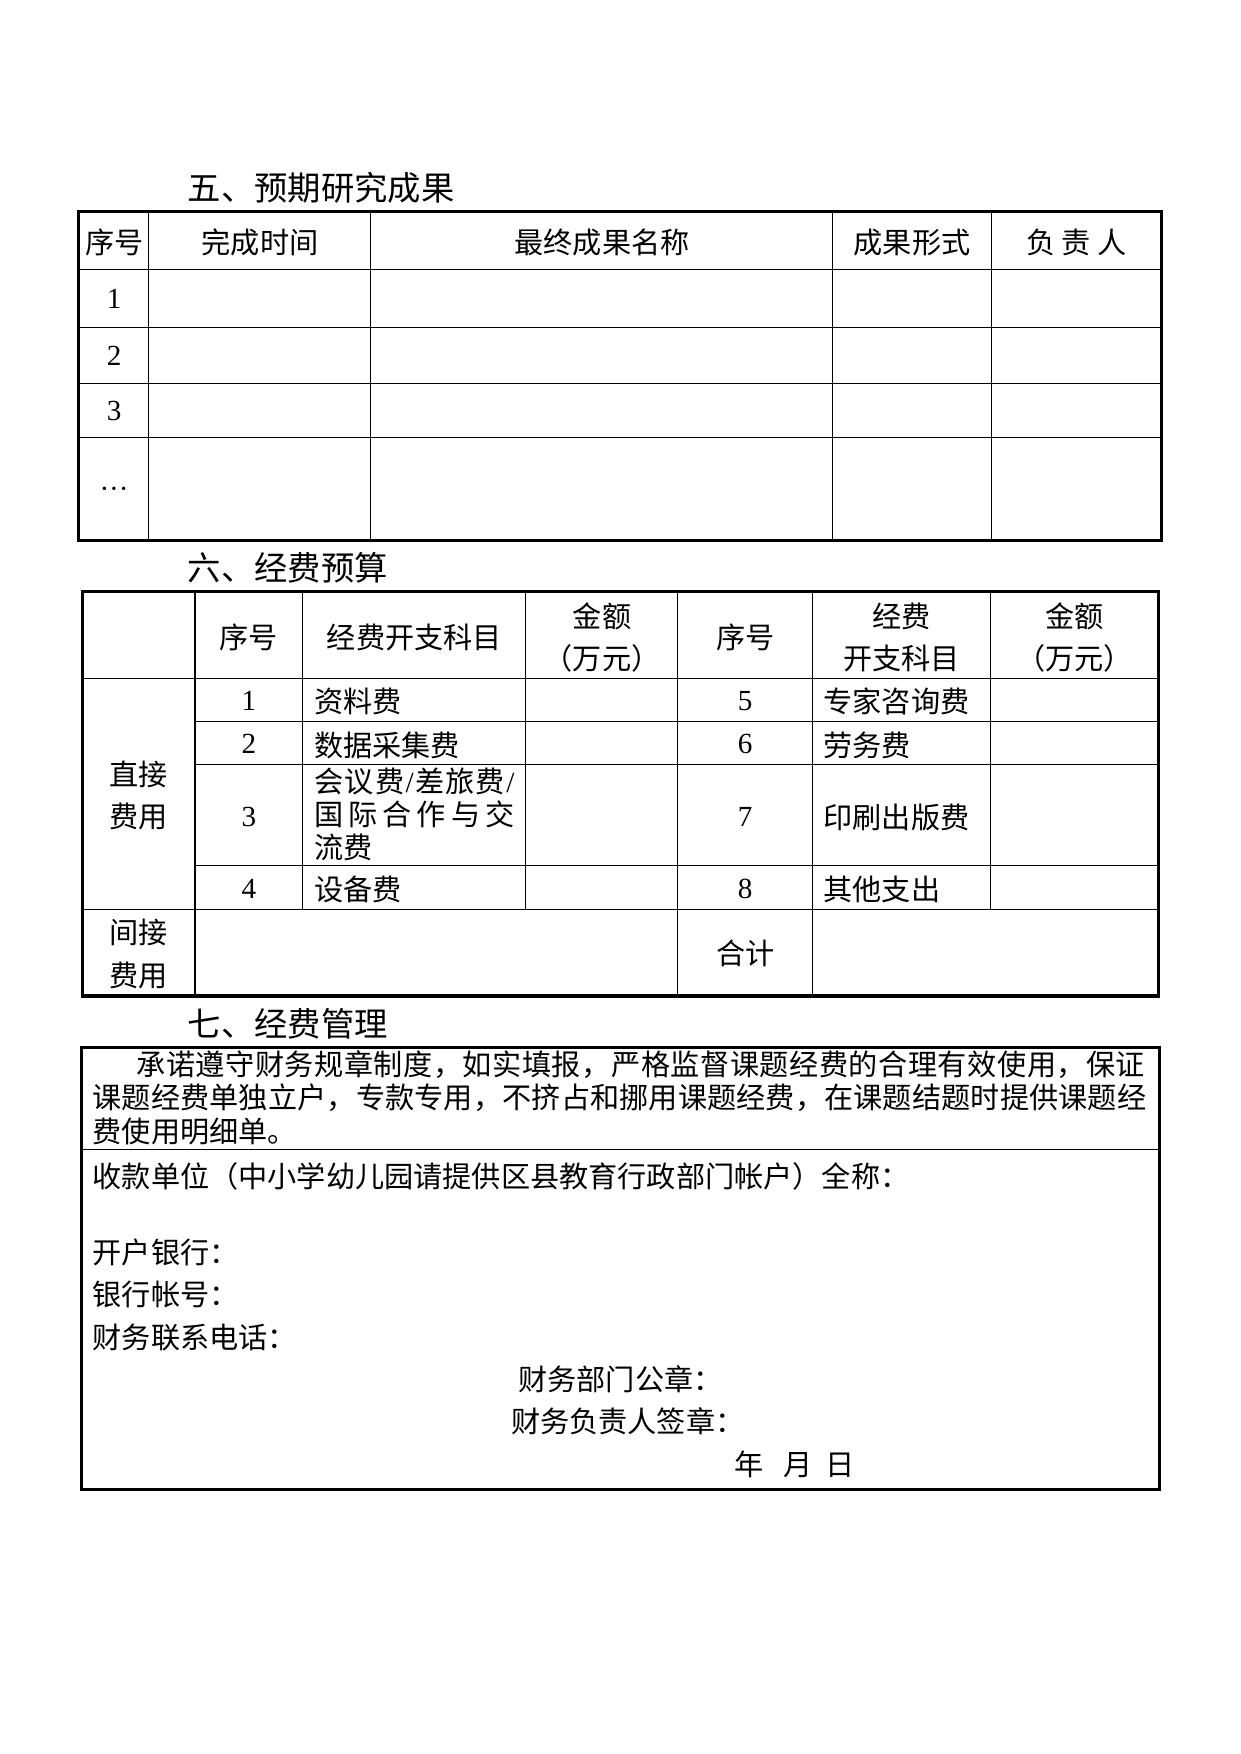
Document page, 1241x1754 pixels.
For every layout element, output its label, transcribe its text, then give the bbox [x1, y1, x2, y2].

table_cell [992, 384, 1160, 437]
table_header 完成时间 [149, 213, 370, 269]
table_cell 2 [196, 722, 302, 764]
table_cell 6 [678, 722, 812, 764]
table_cell 资料费 [303, 679, 525, 721]
table_cell 4 [196, 866, 302, 909]
table_cell [371, 328, 832, 382]
table_header 成果形式 [833, 213, 991, 269]
table_header 负 责 人 [992, 213, 1160, 269]
table_cell 设备费 [303, 866, 525, 909]
table_header 经费 开支科目 [813, 593, 990, 678]
table_cell [992, 328, 1160, 382]
table_header 序号 [678, 593, 812, 678]
table_cell [526, 866, 677, 909]
table_header [84, 593, 194, 678]
table_cell [833, 328, 991, 382]
table_header 最终成果名称 [371, 213, 832, 269]
table_header 序号 [80, 213, 148, 269]
text 六、经费预算 [187, 542, 1053, 590]
table_cell 1 [196, 679, 302, 721]
table_cell [196, 910, 677, 994]
table_header 金额 （万元） [991, 593, 1157, 678]
table_header 金额 （万元） [526, 593, 677, 678]
table_cell 间接 费用 [84, 910, 194, 994]
table_header 经费开支科目 [303, 593, 525, 678]
table_cell [371, 384, 832, 437]
table_cell 会议费/差旅费/国际合作与交流费 [303, 765, 525, 865]
table_cell [833, 438, 991, 539]
table_cell 其他支出 [813, 866, 990, 909]
table_cell [371, 438, 832, 539]
table_cell 7 [678, 765, 812, 865]
table_header 承诺遵守财务规章制度，如实填报，严格监督课题经费的合理有效使用，保证课题经费单独立户，专款专用，不挤占和挪用课题经费，在课题结题时提供课题经费使用明细单。 [83, 1049, 1158, 1149]
table_cell 劳务费 [813, 722, 990, 764]
table_cell ··· [80, 438, 148, 539]
table_cell [371, 270, 832, 327]
table_cell [149, 384, 370, 437]
table_cell [991, 765, 1157, 865]
table_cell [991, 679, 1157, 721]
table_cell [149, 438, 370, 539]
table_cell 合计 [678, 910, 812, 994]
table_cell 3 [196, 765, 302, 865]
table_cell 8 [678, 866, 812, 909]
table_cell [991, 866, 1157, 909]
table_cell [526, 679, 677, 721]
table_cell [833, 270, 991, 327]
table_cell [526, 722, 677, 764]
table_cell [526, 765, 677, 865]
table_cell 数据采集费 [303, 722, 525, 764]
table_cell 印刷出版费 [813, 765, 990, 865]
table_cell 3 [80, 384, 148, 437]
table_header 序号 [196, 593, 302, 678]
table_cell [833, 384, 991, 437]
table_cell 收款单位（中小学幼儿园请提供区县教育行政部门帐户）全称： 开户银行： 银行帐号： 财务联系电话： 财务部门公章： 财务负责人签章： 年 月 日 [83, 1150, 1158, 1487]
table_cell [813, 910, 1157, 994]
table_cell [992, 438, 1160, 539]
text 七、经费管理 [187, 998, 1053, 1046]
table_cell [149, 270, 370, 327]
table_cell 2 [80, 328, 148, 382]
table_cell [991, 722, 1157, 764]
text 五、预期研究成果 [187, 162, 1053, 210]
table_cell [149, 328, 370, 382]
table_cell 1 [80, 270, 148, 327]
table_cell 5 [678, 679, 812, 721]
table_cell 直接 费用 [84, 679, 194, 909]
table_cell 专家咨询费 [813, 679, 990, 721]
table_cell [992, 270, 1160, 327]
